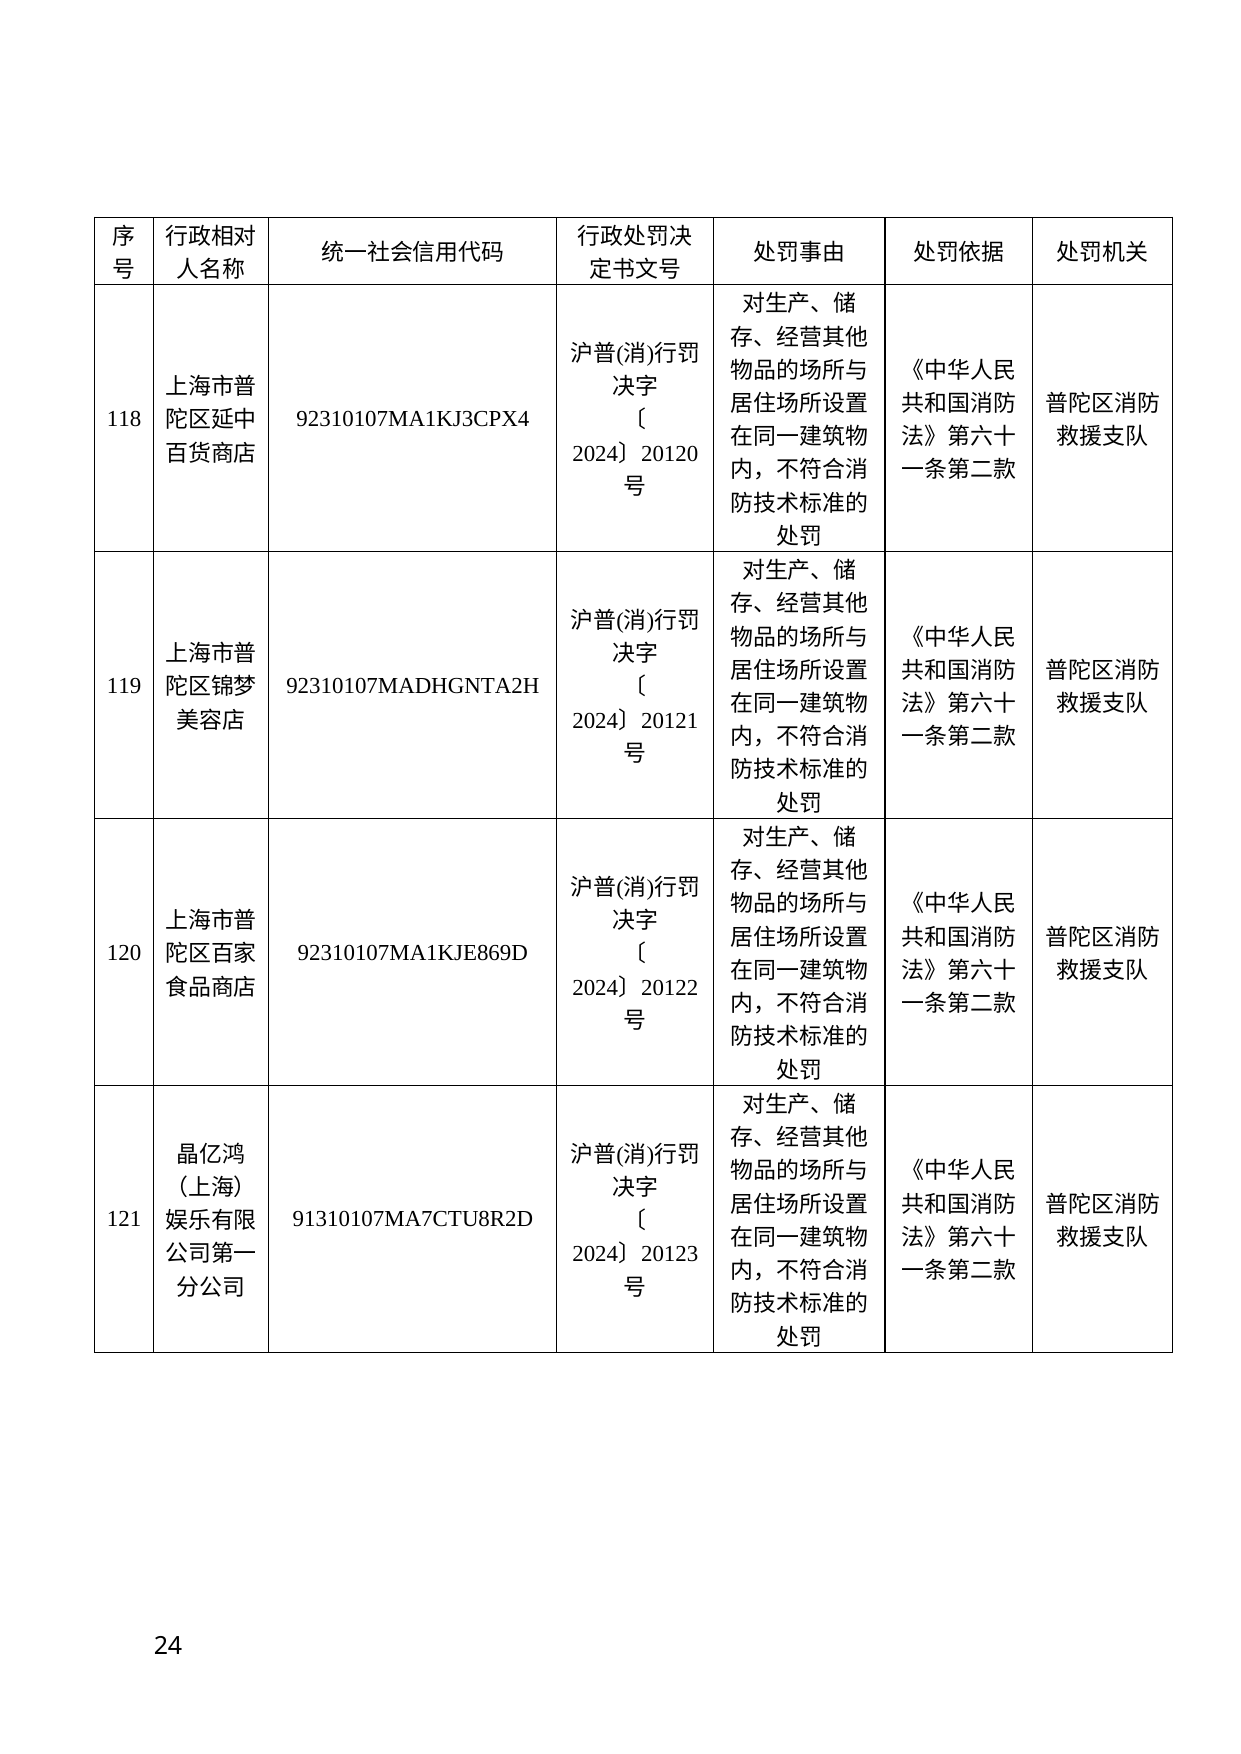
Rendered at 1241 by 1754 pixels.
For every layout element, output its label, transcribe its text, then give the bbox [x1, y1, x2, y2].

table_cell 118 [95, 285, 153, 551]
table_header 行政处罚决定书文号 [557, 218, 713, 284]
table_cell 上海市普陀区锦梦美容店 [154, 552, 268, 818]
table_cell 《中华人民共和国消防法》第六十一条第二款 [886, 552, 1032, 818]
table_cell 对生产、储存、经营其他物品的场所与居住场所设置在同一建筑物内，不符合消防技术标准的处罚 [714, 1086, 884, 1352]
table_cell 沪普(消)行罚决字〔2024〕20121 号 [557, 552, 713, 818]
table_cell 沪普(消)行罚决字〔2024〕20122 号 [557, 819, 713, 1085]
table_cell 《中华人民共和国消防法》第六十一条第二款 [886, 1086, 1032, 1352]
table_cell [714, 285, 884, 551]
table_header 处罚事由 [714, 218, 884, 284]
table_cell 119 [95, 552, 153, 818]
table_header 序号 [95, 218, 153, 284]
table_cell 92310107MA1KJE869D [269, 819, 556, 1085]
table_cell 普陀区消防救援支队 [1033, 285, 1172, 551]
table_cell 92310107MA1KJ3CPX4 [269, 285, 556, 551]
table_cell 沪普(消)行罚决字〔2024〕20123 号 [557, 1086, 713, 1352]
table_cell 沪普(消)行罚决字〔2024〕20120 号 [557, 285, 713, 551]
table_cell 上海市普陀区百家食品商店 [154, 819, 268, 1085]
table_header 统一社会信用代码 [269, 218, 556, 284]
table_header 处罚依据 [886, 218, 1032, 284]
table_cell 对生产、储存、经营其他物品的场所与居住场所设置在同一建筑物内，不符合消防技术标准的处罚 [714, 552, 884, 818]
table_cell 对生产、储存、经营其他物品的场所与居住场所设置在同一建筑物内，不符合消防技术标准的处罚 [714, 819, 884, 1085]
table_cell 91310107MA7CTU8R2D [269, 1086, 556, 1352]
table_cell 《中华人民共和国消防法》第六十一条第二款 [886, 285, 1032, 551]
table_cell 普陀区消防救援支队 [1033, 819, 1172, 1085]
table_cell 晶亿鸿（上海）娱乐有限公司第一分公司 [154, 1086, 268, 1352]
table_header 处罚机关 [1033, 218, 1172, 284]
table_cell 92310107MADHGNTA2H [269, 552, 556, 818]
table_cell 120 [95, 819, 153, 1085]
table_header 行政相对人名称 [154, 218, 268, 284]
table_cell 普陀区消防救援支队 [1033, 552, 1172, 818]
table_cell 《中华人民共和国消防法》第六十一条第二款 [886, 819, 1032, 1085]
table_cell 普陀区消防救援支队 [1033, 1086, 1172, 1352]
table_cell 121 [95, 1086, 153, 1352]
table_cell 上海市普陀区延中百货商店 [154, 285, 268, 551]
